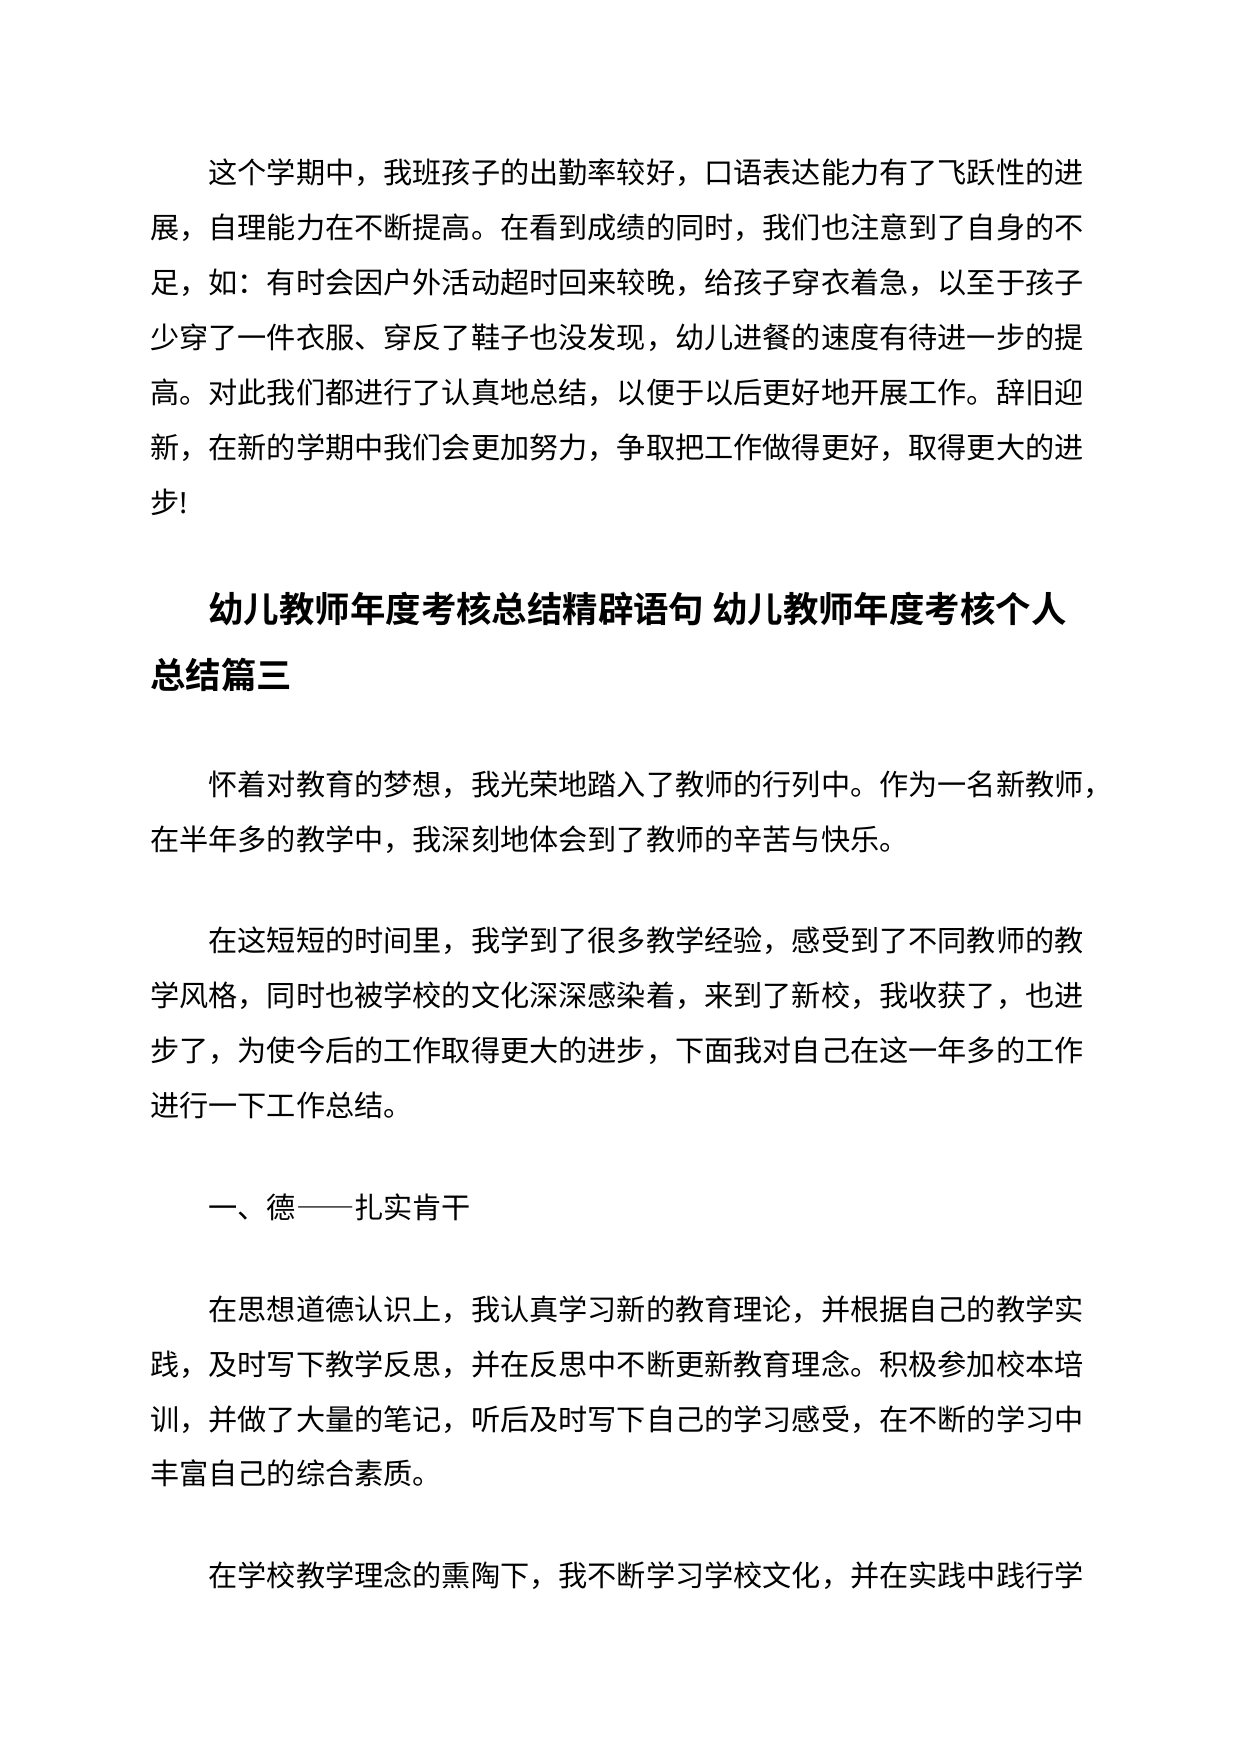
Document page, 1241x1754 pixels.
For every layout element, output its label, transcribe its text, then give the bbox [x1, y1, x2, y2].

text 一、德——扎实肯干 [150, 1184, 1090, 1227]
text 这个学期中，我班孩子的出勤率较好，口语表达能力有了飞跃性的进展，自理能力在不断提高。在看到成绩的同时，我们也注意到了自身的不足，如：有时会因户外活动超时回来较晚，给孩子穿衣着急，以至于孩子少穿了一件衣服、穿反了鞋子也没发现，幼儿进餐的速度有待进一步的提高。对此我们都进行了认真地总结，以便于以后更好地开展工作。辞旧迎新，在新的学期中我们会更加努力，争取把工作做得更好，取得更大的进步! [150, 150, 1090, 522]
text 幼儿教师年度考核总结精辟语句 幼儿教师年度考核个人总结篇三 [150, 581, 1090, 699]
text 怀着对教育的梦想，我光荣地踏入了教师的行列中。作为一名新教师，在半年多的教学中，我深刻地体会到了教师的辛苦与快乐。 [150, 761, 1090, 858]
text 在思想道德认识上，我认真学习新的教育理论，并根据自己的教学实践，及时写下教学反思，并在反思中不断更新教育理念。积极参加校本培训，并做了大量的笔记，听后及时写下自己的学习感受，在不断的学习中丰富自己的综合素质。 [150, 1286, 1090, 1493]
text 在这短短的时间里，我学到了很多教学经验，感受到了不同教师的教学风格，同时也被学校的文化深深感染着，来到了新校，我收获了，也进步了，为使今后的工作取得更大的进步，下面我对自己在这一年多的工作进行一下工作总结。 [150, 918, 1090, 1125]
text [150, 1553, 1090, 1595]
